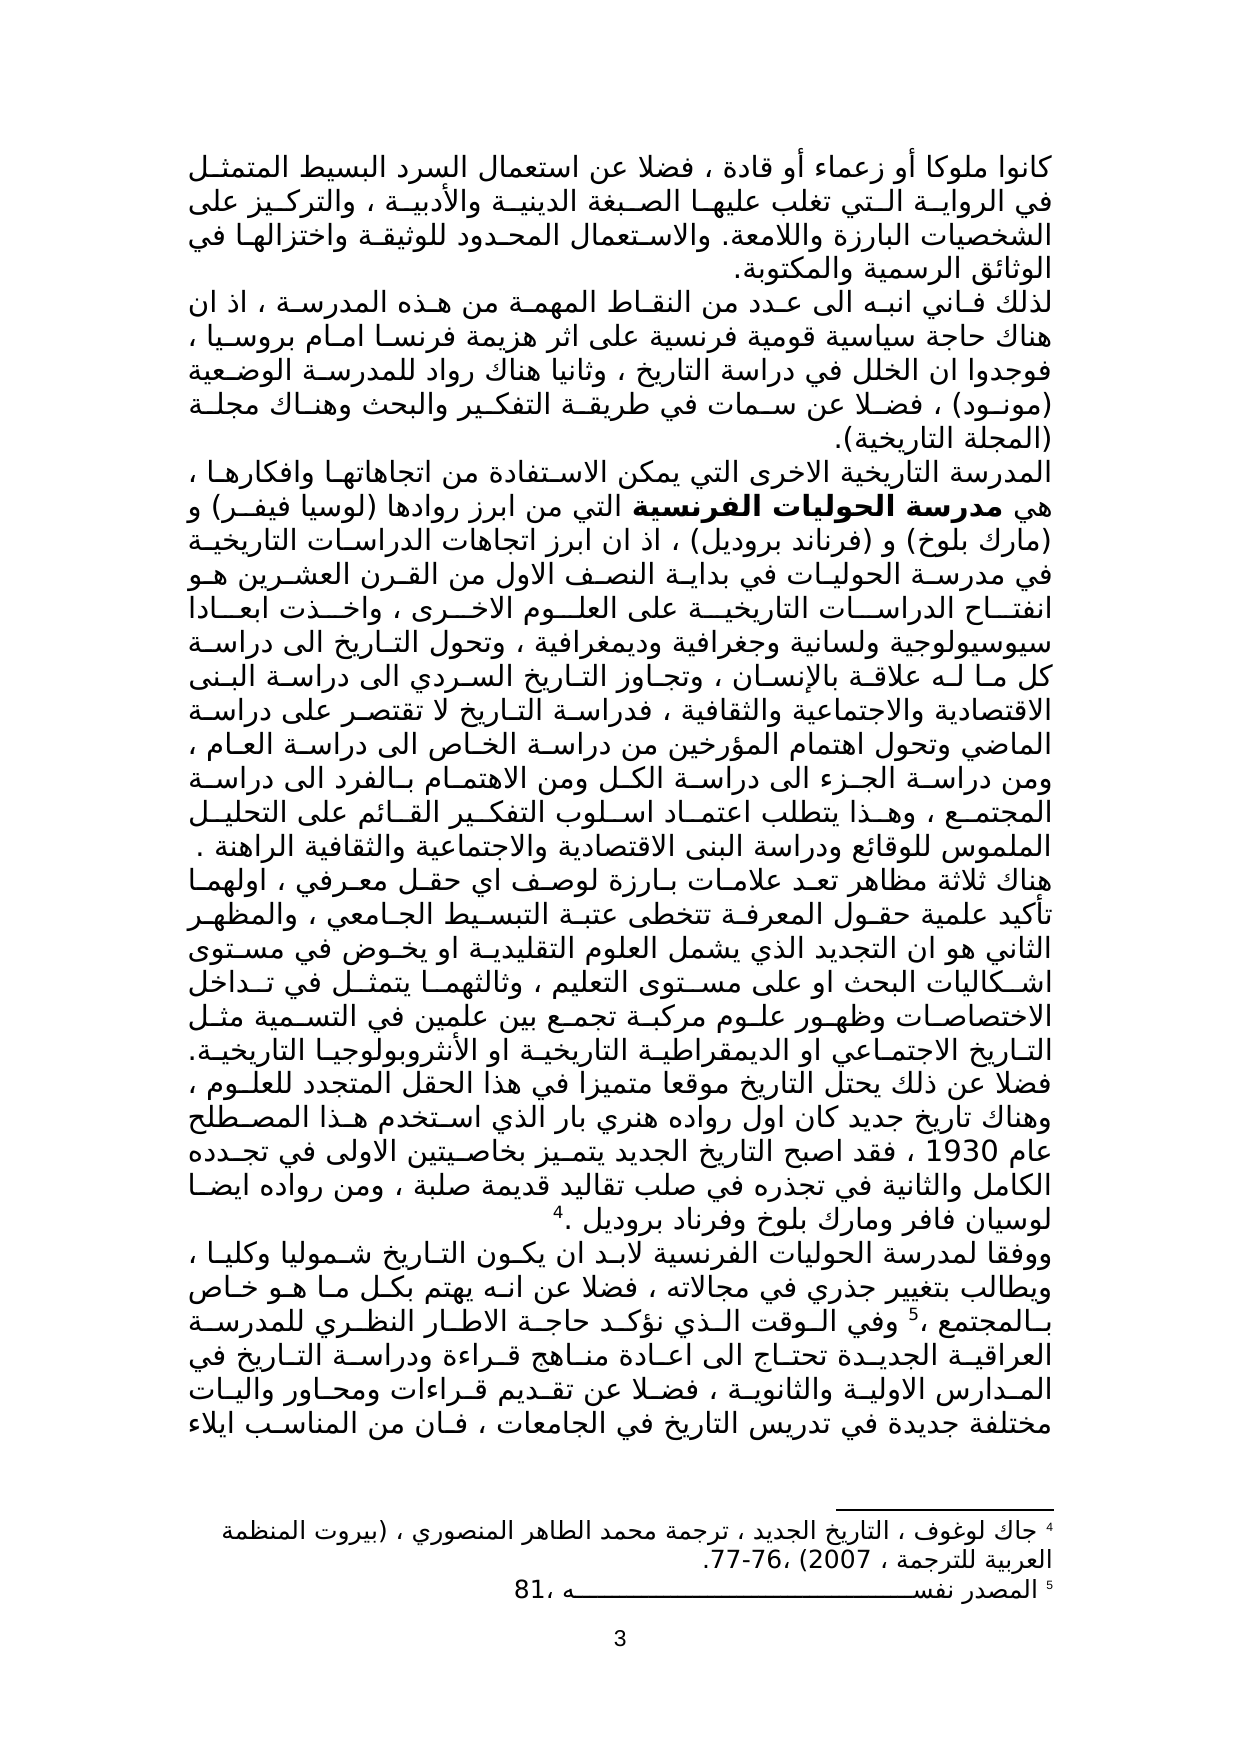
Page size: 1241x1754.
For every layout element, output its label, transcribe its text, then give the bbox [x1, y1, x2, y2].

text هناك ثلاثة مظاهر تعد علامات بارزة لوصف اي حقل معرفي ، اولهما تأكيد علمية حقول المعرفة تتخطى عتبة التبسيط الجامعي ، والمظهر الثاني هو ان التجديد الذي يشمل العلوم التقليدية او يخوض في مستوى اشكاليات البحث او على مستوى التعليم ، وثالثهما يتمثل في تداخل الاختصاصات وظهور علوم مركبة تجمع بين علمين في التسمية مثل التاريخ الاجتماعي او الديمقراطية التاريخية او الأنثروبولوجيا التاريخية. فضلا عن ذلك يحتل التاريخ موقعا متميزا في هذا الحقل المتجدد للعلوم ، وهناك تاريخ جديد كان اول رواده هنري بار الذي استخدم هذا المصطلح عام 1930 ، فقد اصبح التاريخ الجديد يتميز بخاصيتين الاولى في تجدده الكامل والثانية في تجذره في صلب تقاليد قديمة صلبة ، ومن رواده ايضا لوسيان فافر ومارك بلوخ وفرناد بروديل . [187, 863, 1053, 1237]
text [187, 150, 1053, 286]
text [187, 1237, 1053, 1440]
text المدرسة التاريخية الاخرى التي يمكن الاستفادة من اتجاهاتها وافكارها ، هي مدرسة الحوليات الفرنسية التي من ابرز روادها (لوسيا فيفر) و (مارك بلوخ) و (فرناند بروديل) ، اذ ان ابرز اتجاهات الدراسات التاريخية في مدرسة الحوليات في بداية النصف الاول من القرن العشرين هو انفتاح الدراسات التاريخية على العلوم الاخرى ، واخذت ابعادا سيوسيولوجية ولسانية وجغرافية وديمغرافية ، وتحول التاريخ الى دراسة كل ما له علاقة بالإنسان ، وتجاوز التاريخ السردي الى دراسة البنى الاقتصادية والاجتماعية والثقافية ، فدراسة التاريخ لا تقتصر على دراسة الماضي وتحول اهتمام المؤرخين من دراسة الخاص الى دراسة العام ، ومن دراسة الجزء الى دراسة الكل ومن الاهتمام بالفرد الى دراسة المجتمع ، وهذا يتطلب اعتماد اسلوب التفكير القائم على التحليل الملموس للوقائع ودراسة البنى الاقتصادية والاجتماعية والثقافية الراهنة . [187, 456, 1053, 863]
text لذلك فاني انبه الى عدد من النقاط المهمة من هذه المدرسة ، اذ ان هناك حاجة سياسية قومية فرنسية على اثر هزيمة فرنسا امام بروسيا ، فوجدوا ان الخلل في دراسة التاريخ ، وثانيا هناك رواد للمدرسة الوضعية (مونود) ، فضلا عن سمات في طريقة التفكير والبحث وهناك مجلة (المجلة التاريخية). [187, 286, 1053, 456]
